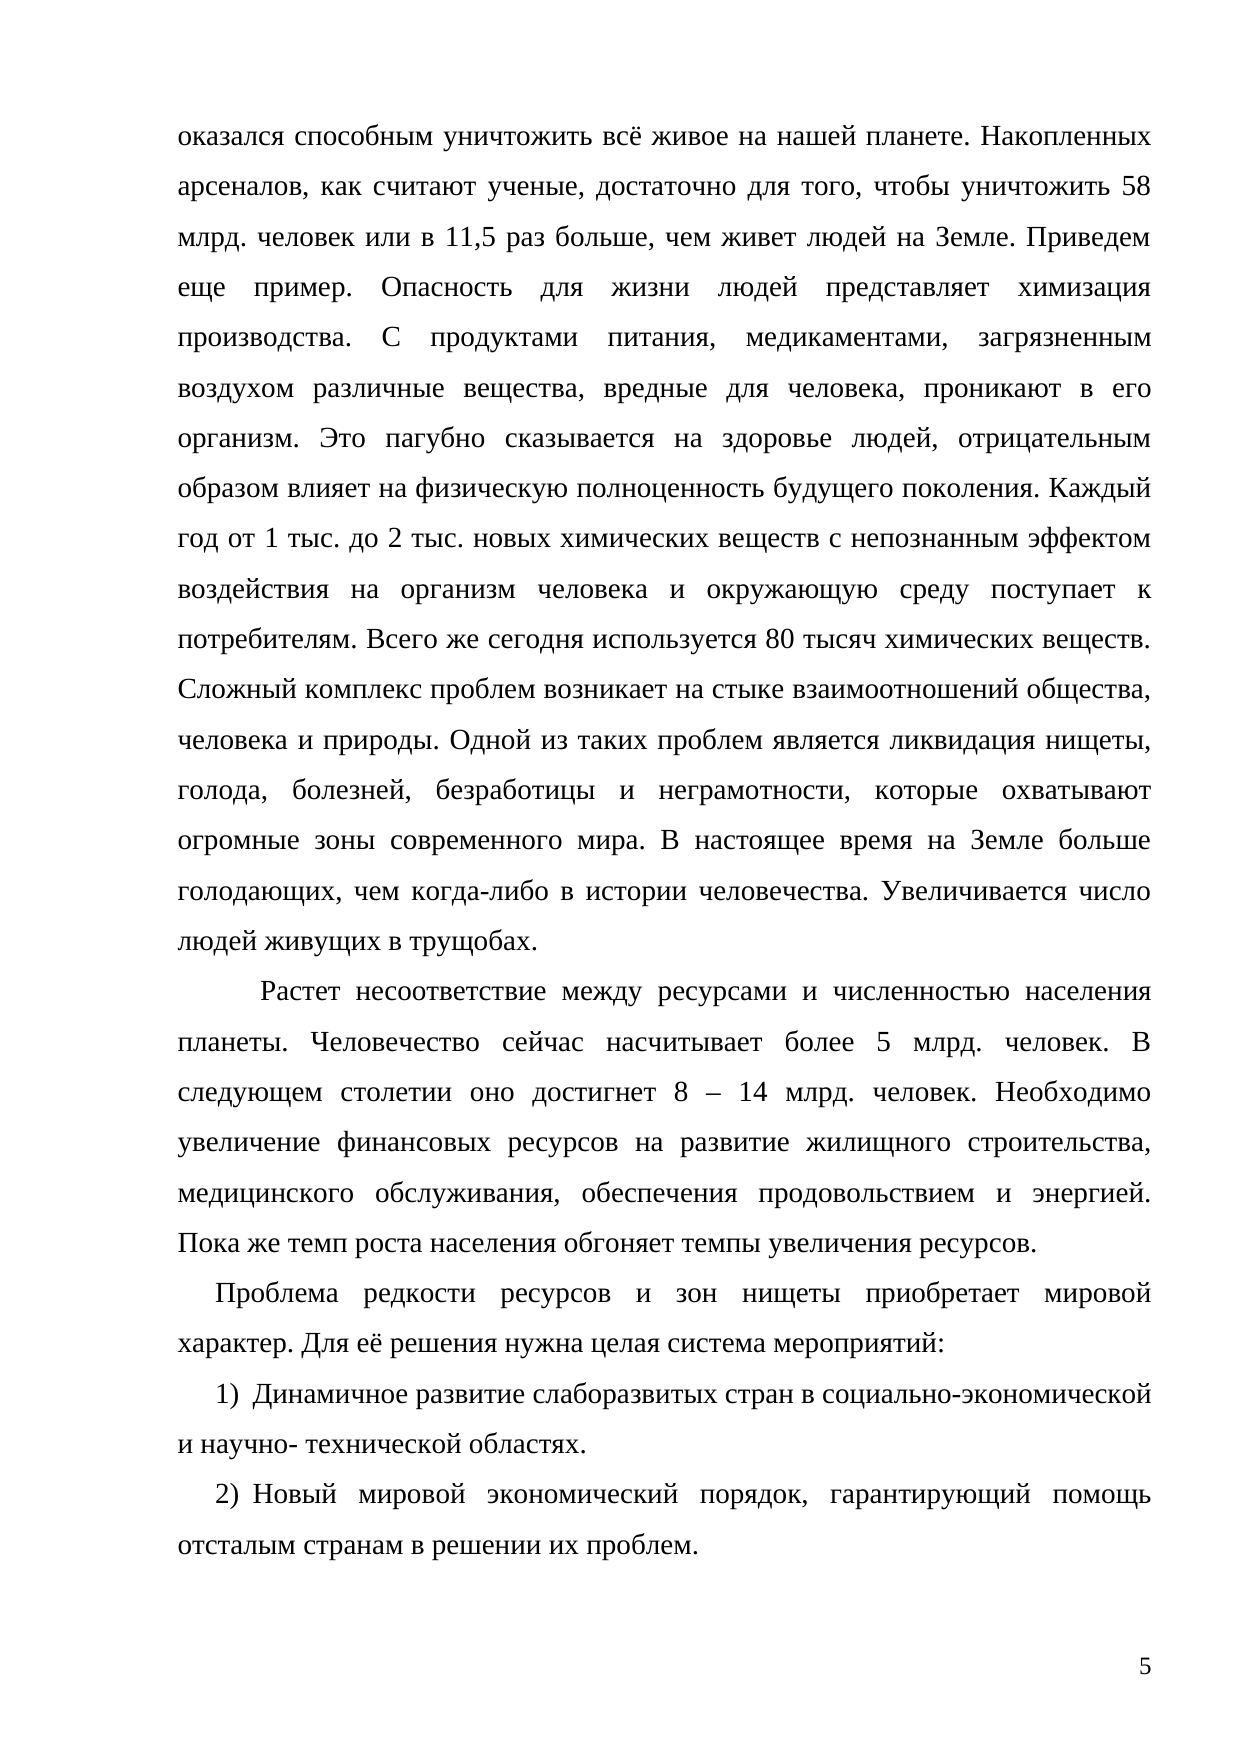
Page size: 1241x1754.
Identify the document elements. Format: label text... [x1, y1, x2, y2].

list Динамичное развитие слаборазвитых стран в социально-экономической и научно- технической областях. [177, 1376, 1152, 1460]
list Новый мировой экономический порядок, гарантирующий помощь отсталым странам в решении их проблем. [177, 1477, 1152, 1560]
text Растет несоответствие между ресурсами и численностью населения планеты. Человечество сейчас насчитывает более 5 млрд. человек. В следующем столетии оно достигнет 8 – 14 млрд. человек. Необходимо увеличение финансовых ресурсов на развитие жилищного строительства, медицинского обслуживания, обеспечения продовольствием и энергией. Пока же темп роста населения обгоняет темпы увеличения ресурсов. [177, 973, 1152, 1258]
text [177, 118, 1152, 957]
text Проблема редкости ресурсов и зон нищеты приобретает мировой характер. Для её решения нужна целая система мероприятий: [177, 1275, 1152, 1359]
